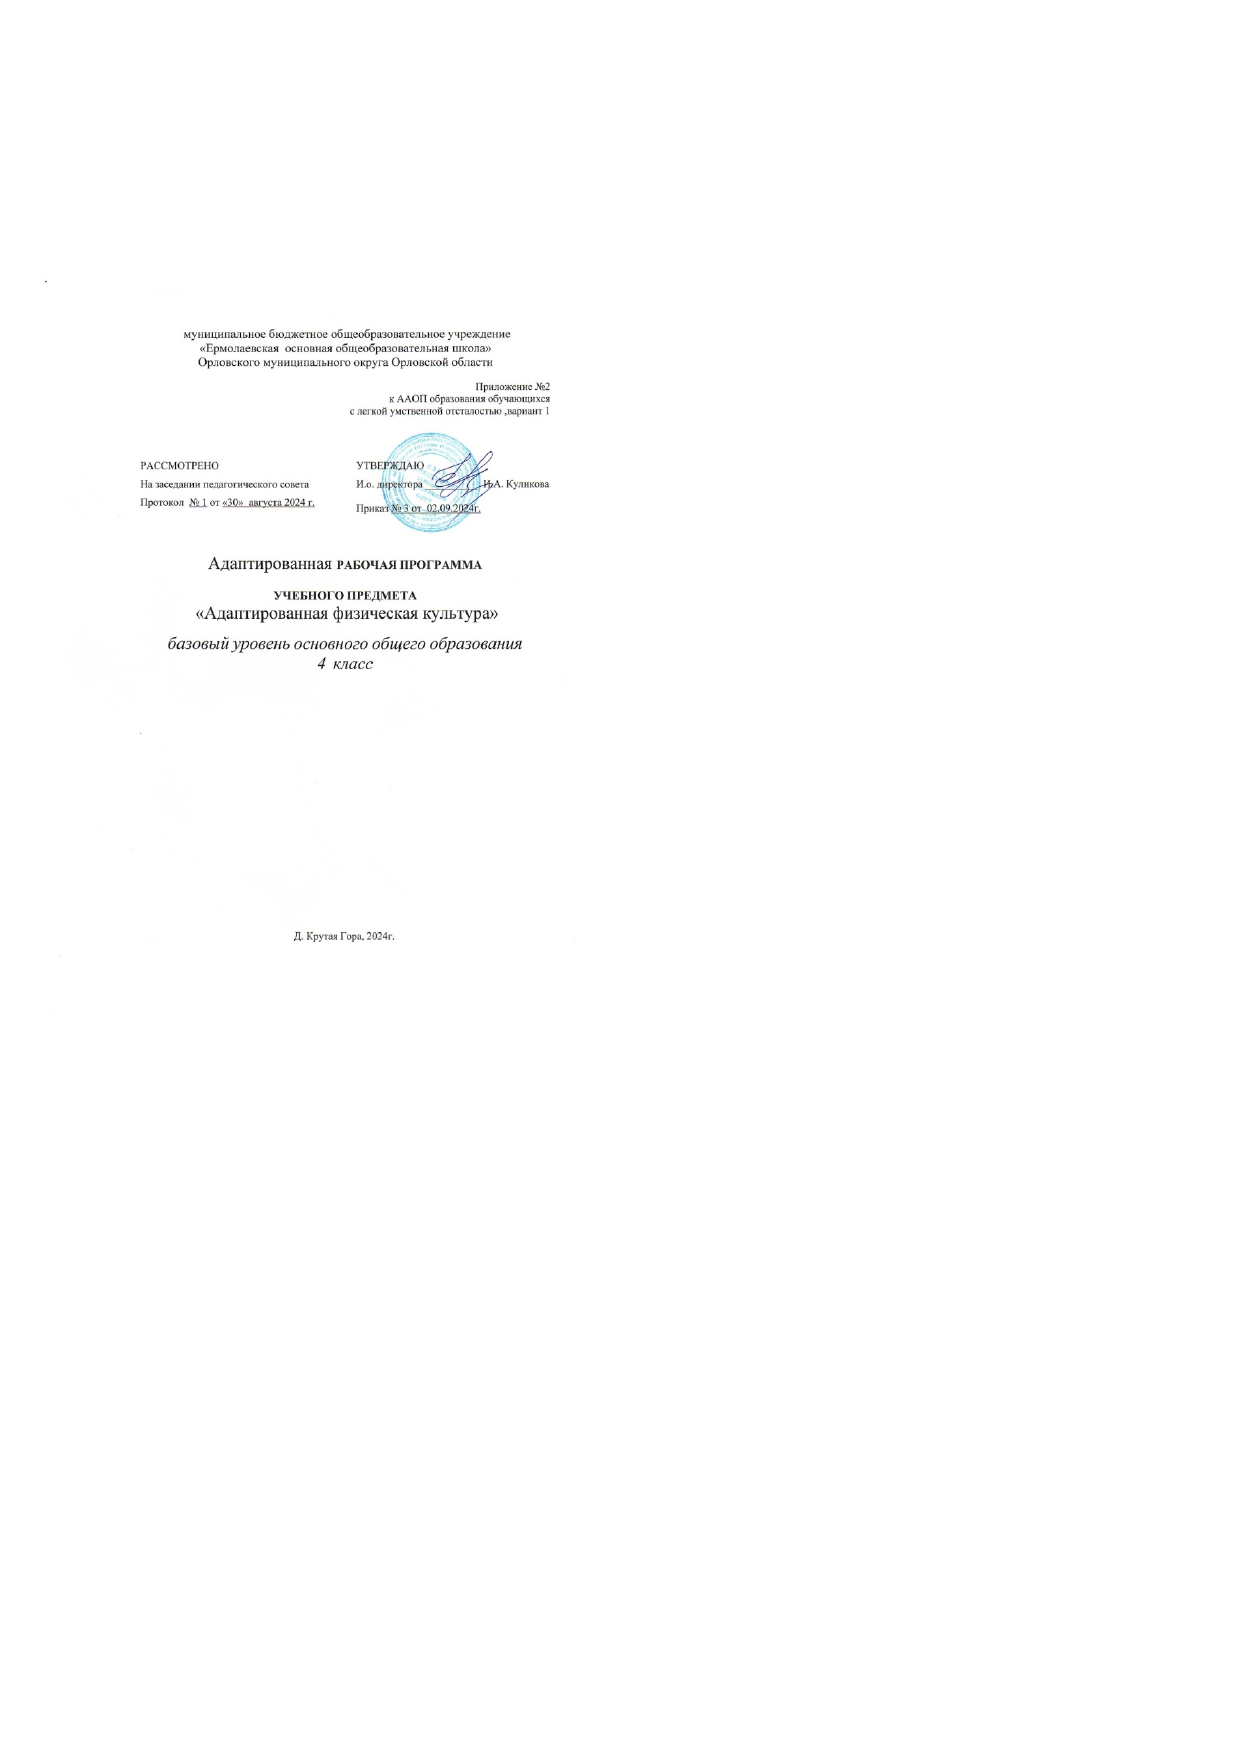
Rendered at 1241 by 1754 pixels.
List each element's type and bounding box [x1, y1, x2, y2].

picture [41, 276, 578, 1014]
